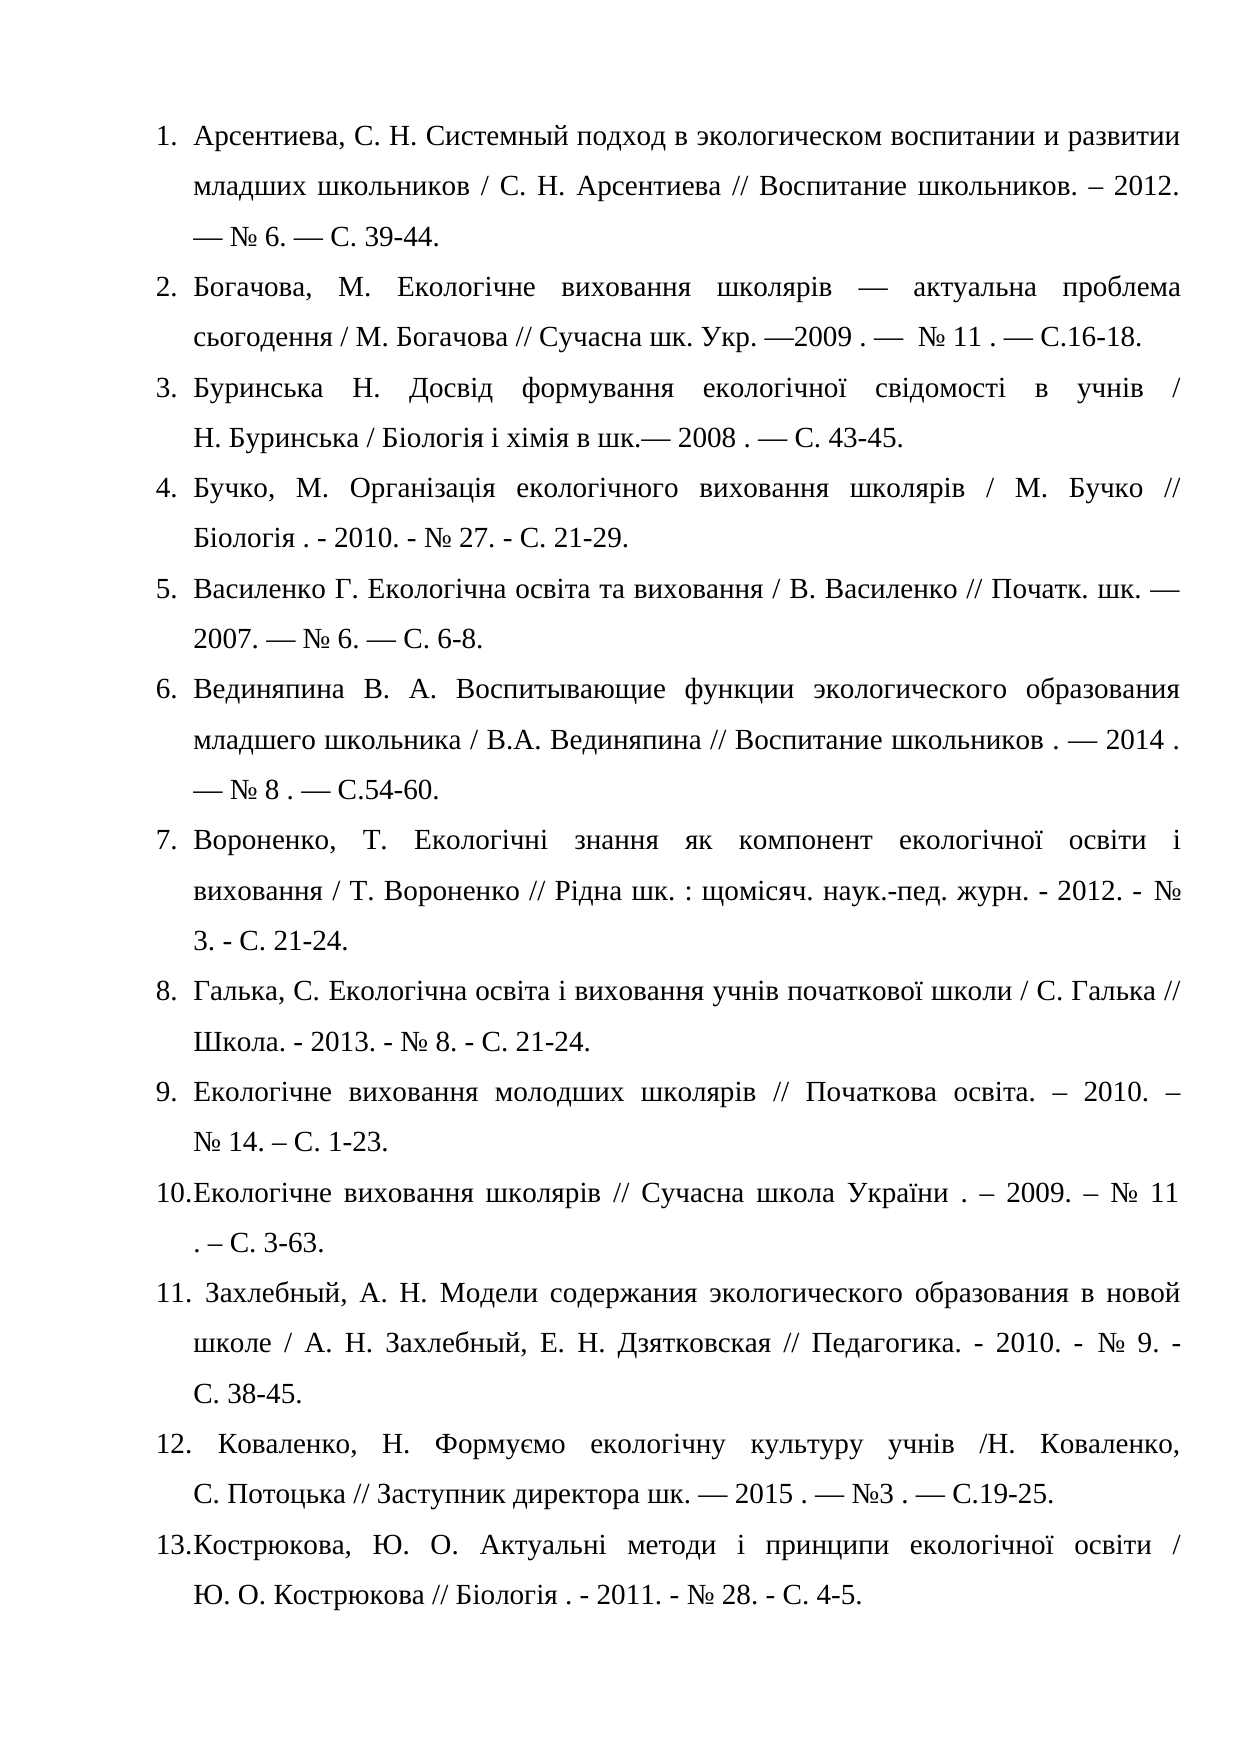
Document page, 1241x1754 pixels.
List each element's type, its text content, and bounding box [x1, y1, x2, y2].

list Василенко Г. Екологічна освіта та виховання / В. Василенко // Початк. шк. — 2007. — № 6. — С. 6-8. [156, 571, 1181, 655]
list Богачова, М. Екологічне виховання школярів — актуальна проблема сьогодення / М. Богачова // Сучасна шк. Укр. —2009 . — № 11 . — С.16-18. [156, 269, 1181, 353]
list Коваленко, Н. Формуємо екологічну культуру учнів /Н. Коваленко, С. Потоцька // Заступник директора шк. — 2015 . — №3 . — С.19-25. [156, 1426, 1181, 1510]
list Бучко, М. Організація екологічного виховання школярів / М. Бучко // Біологія . - 2010. - № 27. - С. 21-29. [156, 470, 1181, 554]
list Вединяпина В. А. Воспитывающие функции экологического образования младшего школьника / В.А. Вединяпина // Воспитание школьников . — 2014 . — № 8 . — С.54-60. [156, 672, 1181, 806]
list Вороненко, Т. Екологічні знання як компонент екологічної освіти і виховання / Т. Вороненко // Рідна шк. : щомісяч. наук.-пед. журн. - 2012. - № 3. - С. 21-24. [156, 822, 1181, 957]
list Буринська Н. Досвід формування екологічної свідомості в учнів / Н. Буринська / Біологія і хімія в шк.— 2008 . — С. 43-45. [156, 370, 1181, 453]
list Екологічне виховання школярів // Сучасна школа України . – 2009. – № 11 . – С. 3-63. [156, 1175, 1181, 1258]
list Кострюкова, Ю. О. Актуальні методи і принципи екологічної освіти / Ю. О. Кострюкова // Біологія . - 2011. - № 28. - С. 4-5. [156, 1527, 1181, 1611]
list Екологічне виховання молодших школярів // Початкова освіта. – 2010. – № 14. – С. 1-23. [156, 1074, 1181, 1158]
list Захлебный, А. Н. Модели содержания экологического образования в новой школе / А. Н. Захлебный, Е. Н. Дзятковская // Педагогика. - 2010. - № 9. - С. 38-45. [156, 1275, 1181, 1409]
list Арсентиева, С. Н. Системный подход в экологическом воспитании и развитии младших школьников / С. Н. Арсентиева // Воспитание школьников. – 2012. — № 6. — С. 39-44. [156, 118, 1181, 252]
list Галька, С. Екологічна освіта і виховання учнів початкової школи / С. Галька // Школа. - 2013. - № 8. - С. 21-24. [156, 973, 1181, 1057]
